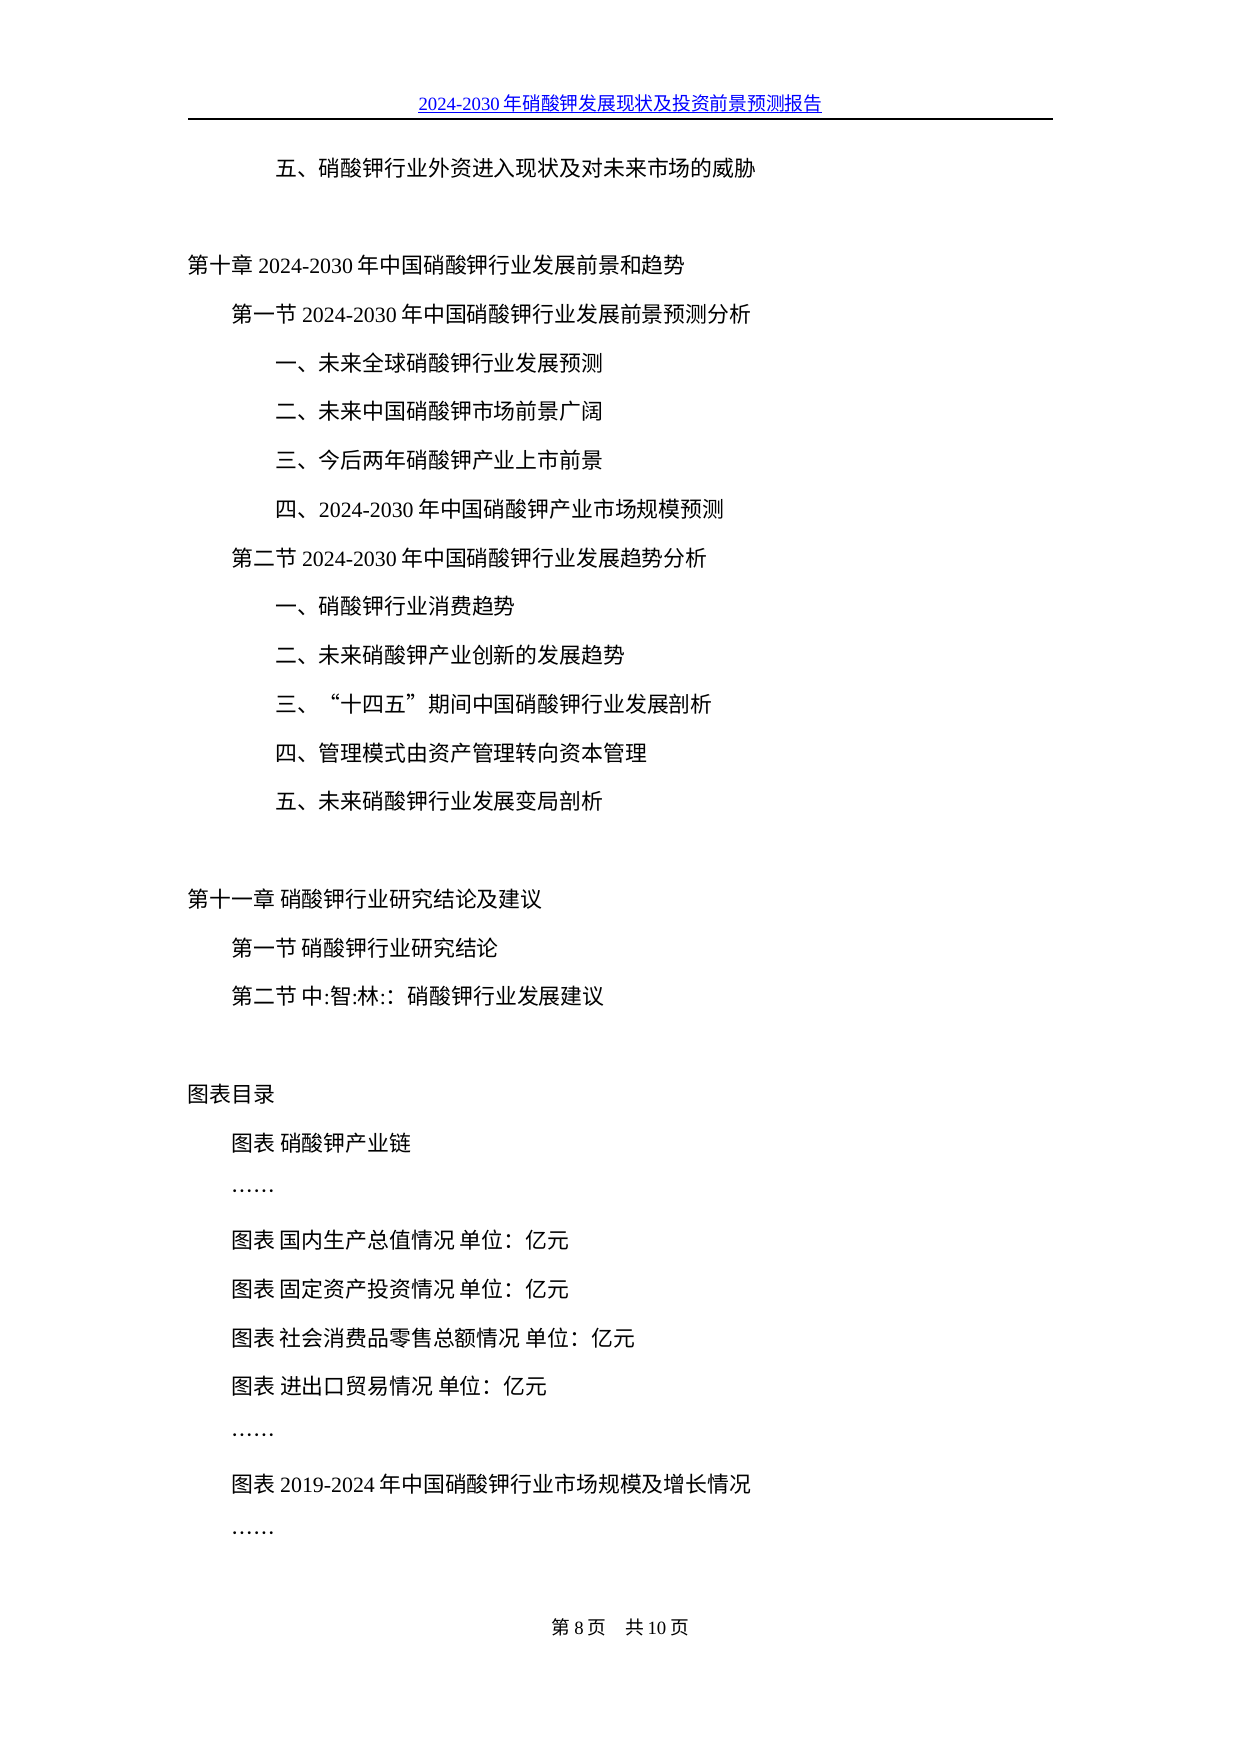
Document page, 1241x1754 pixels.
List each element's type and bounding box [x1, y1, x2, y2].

text [187, 150, 1053, 1548]
